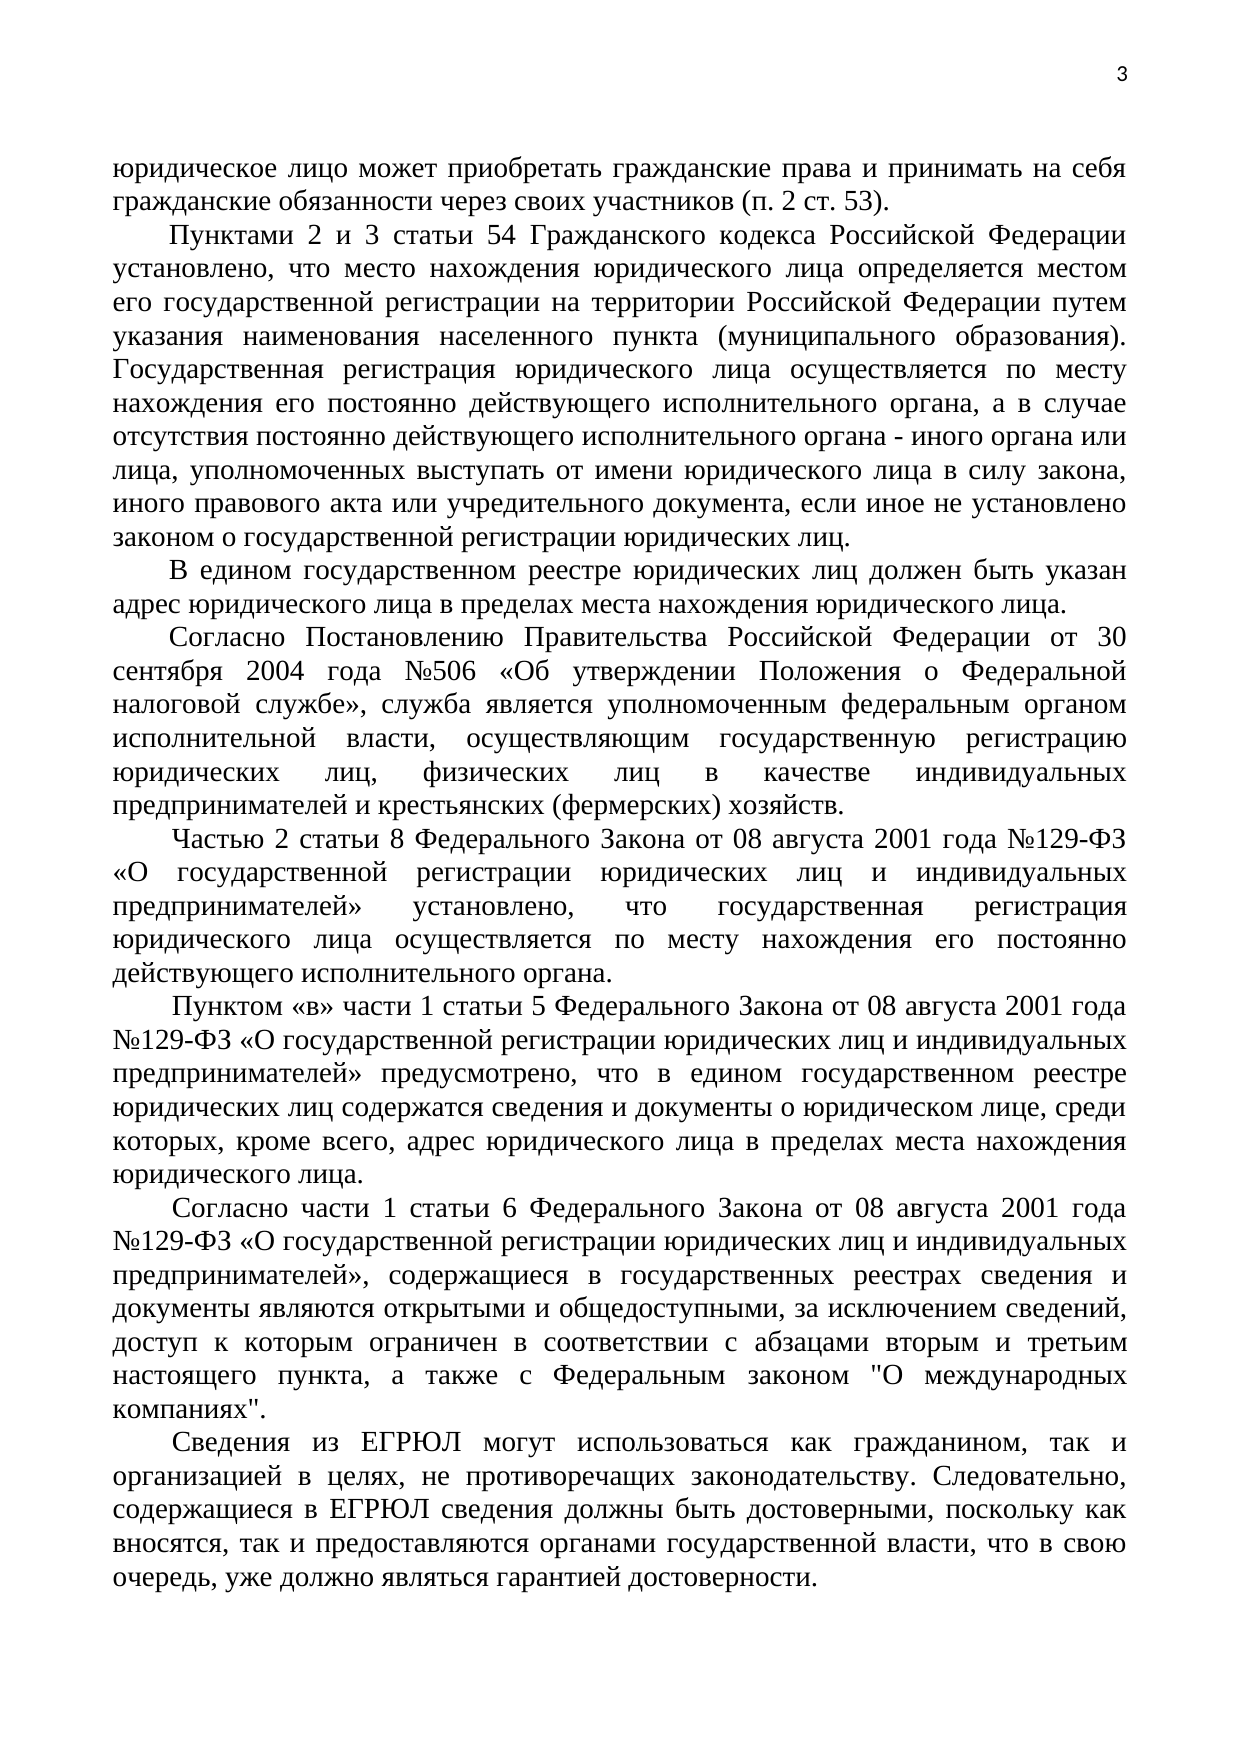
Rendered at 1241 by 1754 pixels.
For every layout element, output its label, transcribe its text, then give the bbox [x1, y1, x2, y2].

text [112, 150, 1128, 217]
text Пунктом «в» части 1 статьи 5 Федерального Закона от 08 августа 2001 года №129-ФЗ «О государственной регистрации юридических лиц и индивидуальных предпринимателей» предусмотрено, что в едином государственном реестре юридических лиц содержатся сведения и документы о юридическом лице, среди которых, кроме всего, адрес юридического лица в пределах места нахождения юридического лица. [112, 988, 1128, 1190]
text Согласно части 1 статьи 6 Федерального Закона от 08 августа 2001 года №129-ФЗ «О государственной регистрации юридических лиц и индивидуальных предпринимателей», содержащиеся в государственных реестрах сведения и документы являются открытыми и общедоступными, за исключением сведений, доступ к которым ограничен в соответствии с абзацами вторым и третьим настоящего пункта, а также с Федеральным законом "О международных компаниях". [112, 1190, 1128, 1424]
text В едином государственном реестре юридических лиц должен быть указан адрес юридического лица в пределах места нахождения юридического лица. [112, 552, 1128, 619]
text Согласно Постановлению Правительства Российской Федерации от 30 сентября 2004 года №506 «Об утверждении Положения о Федеральной налоговой службе», служба является уполномоченным федеральным органом исполнительной власти, осуществляющим государственную регистрацию юридических лиц, физических лиц в качестве индивидуальных предпринимателей и крестьянских (фермерских) хозяйств. [112, 619, 1128, 821]
text Сведения из ЕГРЮЛ могут использоваться как гражданином, так и организацией в целях, не противоречащих законодательству. Следовательно, содержащиеся в ЕГРЮЛ сведения должны быть достоверными, поскольку как вносятся, так и предоставляются органами государственной власти, что в свою очередь, уже должно являться гарантией достоверности. [112, 1424, 1128, 1592]
text Пунктами 2 и 3 статьи 54 Гражданского кодекса Российской Федерации установлено, что место нахождения юридического лица определяется местом его государственной регистрации на территории Российской Федерации путем указания наименования населенного пункта (муниципального образования). Государственная регистрация юридического лица осуществляется по месту нахождения его постоянно действующего исполнительного органа, а в случае отсутствия постоянно действующего исполнительного органа - иного органа или лица, уполномоченных выступать от имени юридического лица в силу закона, иного правового акта или учредительного документа, если иное не установлено законом о государственной регистрации юридических лиц. [112, 217, 1128, 552]
text Частью 2 статьи 8 Федерального Закона от 08 августа 2001 года №129-ФЗ «О государственной регистрации юридических лиц и индивидуальных предпринимателей» установлено, что государственная регистрация юридического лица осуществляется по месту нахождения его постоянно действующего исполнительного органа. [112, 821, 1128, 988]
